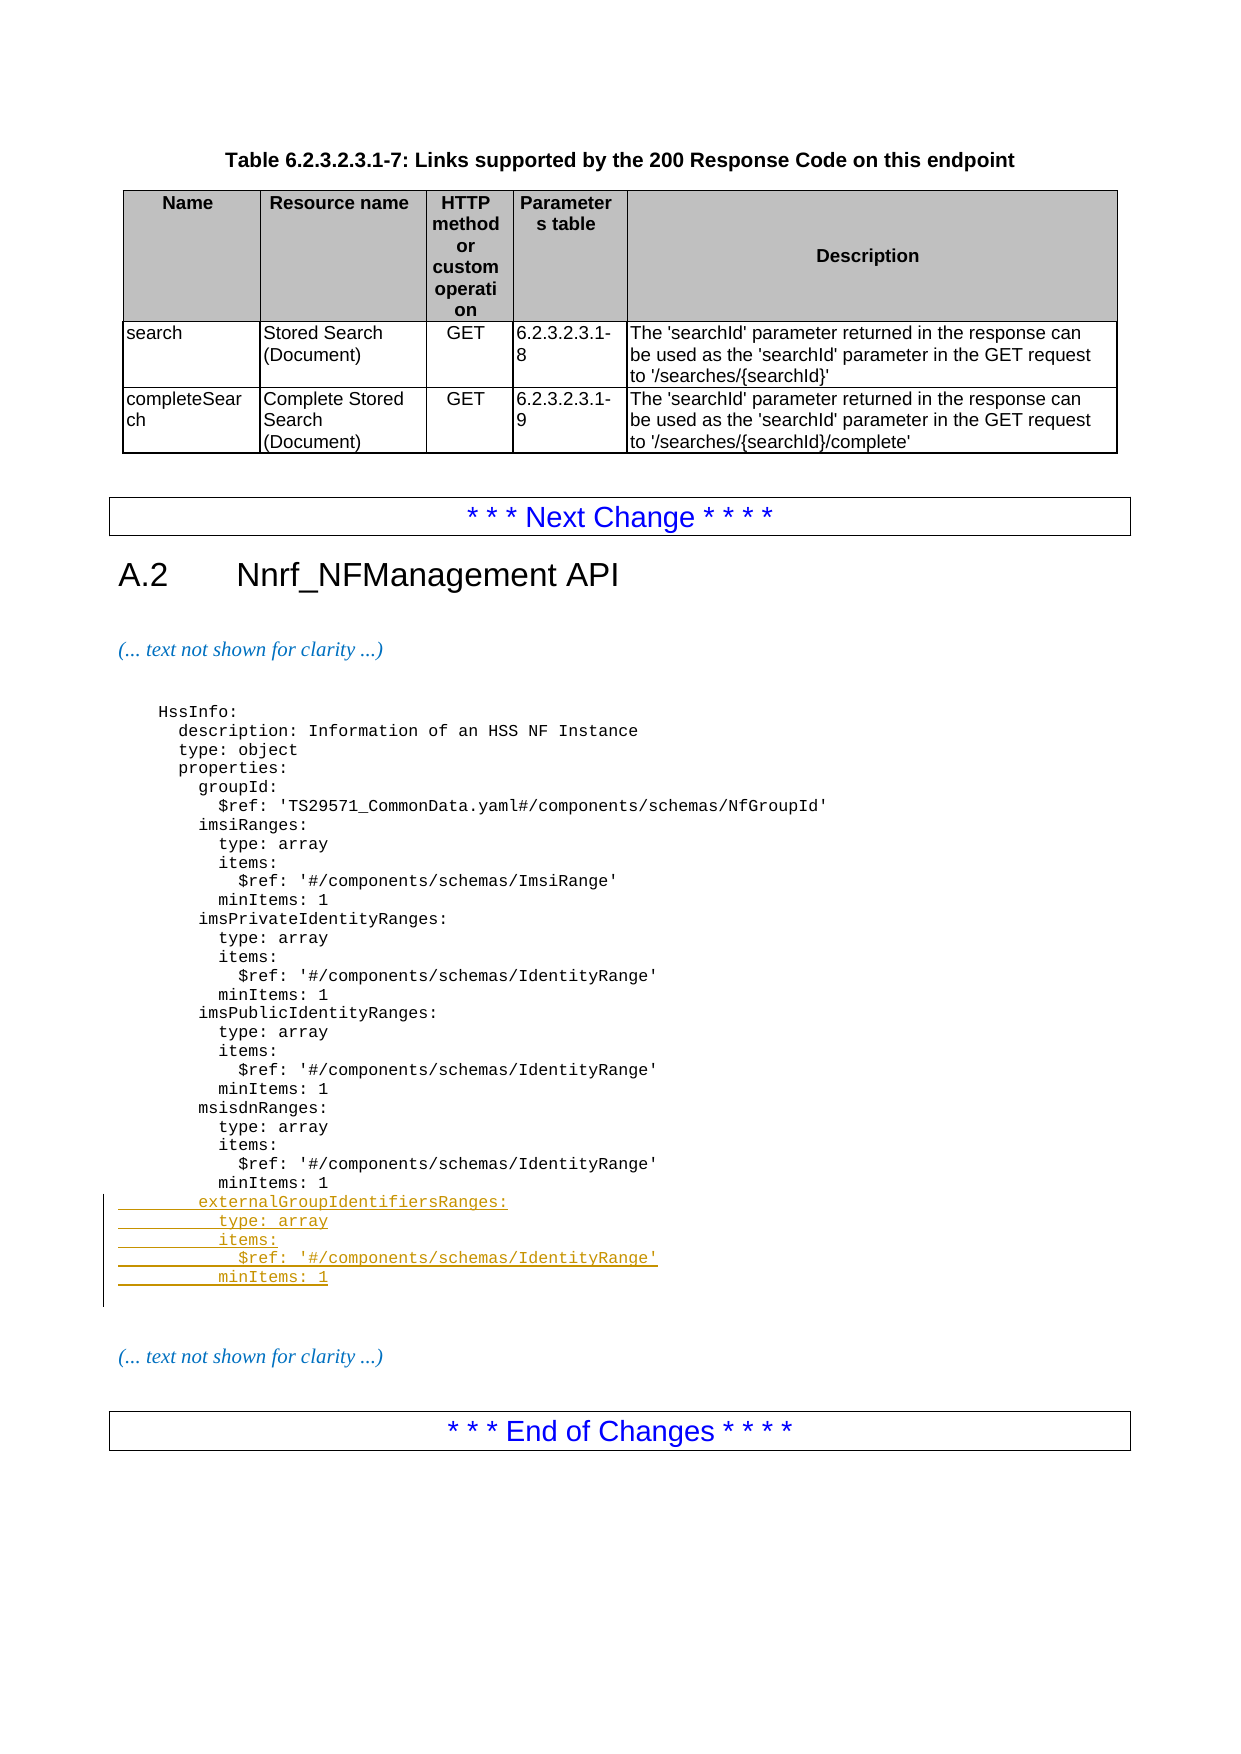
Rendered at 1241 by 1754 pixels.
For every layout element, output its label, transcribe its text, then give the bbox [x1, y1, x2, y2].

text minItems: 1 [118, 1080, 1122, 1099]
text properties: [118, 760, 1122, 779]
text description: Information of an HSS NF Instance [118, 722, 1122, 741]
text type: object [118, 741, 1122, 760]
table_header Description [628, 191, 1117, 321]
text groupId: [118, 779, 1122, 798]
text $ref: '#/components/schemas/IdentityRange' [118, 1156, 1122, 1175]
text type: array [118, 835, 1122, 854]
text type: array [118, 1024, 1122, 1043]
table_cell 6.2.3.2.3.1-9 [514, 388, 626, 452]
text (... text not shown for clarity ...) [118, 636, 1122, 661]
table_cell completeSearch [124, 388, 259, 452]
text items: [118, 1137, 1122, 1156]
table_cell The 'searchId' parameter returned in the response can be used as the 'searchId' parameter in the GET request to '/searches/{searchId}' [628, 322, 1116, 387]
text * * * End of Changes * * * * [110, 1412, 1130, 1450]
text * * * Next Change * * * * [110, 498, 1130, 535]
text $ref: '#/components/schemas/IdentityRange' [118, 967, 1122, 986]
text type: array [118, 1118, 1122, 1137]
text $ref: '#/components/schemas/IdentityRange' [118, 1062, 1122, 1080]
subtitle A.2 Nnrf_NFManagement API [118, 555, 1122, 594]
text HssInfo: [118, 703, 1122, 722]
text items: [118, 854, 1122, 873]
table_cell Complete Stored Search (Document) [261, 388, 426, 452]
text Table 6.2.3.2.3.1-7: Links supported by the 200 Response Code on this endpoint [118, 148, 1122, 172]
table_cell GET [427, 322, 512, 387]
text minItems: 1 [118, 1175, 1122, 1193]
text $ref: 'TS29571_CommonData.yaml#/components/schemas/NfGroupId' [118, 798, 1122, 816]
text minItems: 1 [118, 892, 1122, 911]
table_cell search [124, 322, 259, 387]
table_header Resource name [261, 191, 426, 321]
table_cell Stored Search (Document) [261, 322, 426, 387]
text items: [118, 948, 1122, 967]
text msisdnRanges: [118, 1099, 1122, 1118]
text (... text not shown for clarity ...) [118, 1344, 1122, 1368]
text imsPublicIdentityRanges: [118, 1005, 1122, 1024]
text imsPrivateIdentityRanges: [118, 911, 1122, 929]
text type: array [118, 929, 1122, 948]
table_header Name [124, 191, 260, 321]
table_cell 6.2.3.2.3.1-8 [514, 322, 626, 387]
text $ref: '#/components/schemas/ImsiRange' [118, 873, 1122, 892]
text items: [118, 1043, 1122, 1062]
table_cell GET [427, 388, 512, 452]
table_header Parameters table [514, 191, 627, 321]
text imsiRanges: [118, 816, 1122, 835]
table_header HTTP method or custom operation [427, 191, 513, 321]
table_cell The 'searchId' parameter returned in the response can be used as the 'searchId' parameter in the GET request to '/searches/{searchId}/complete' [628, 388, 1116, 452]
text minItems: 1 [118, 986, 1122, 1005]
